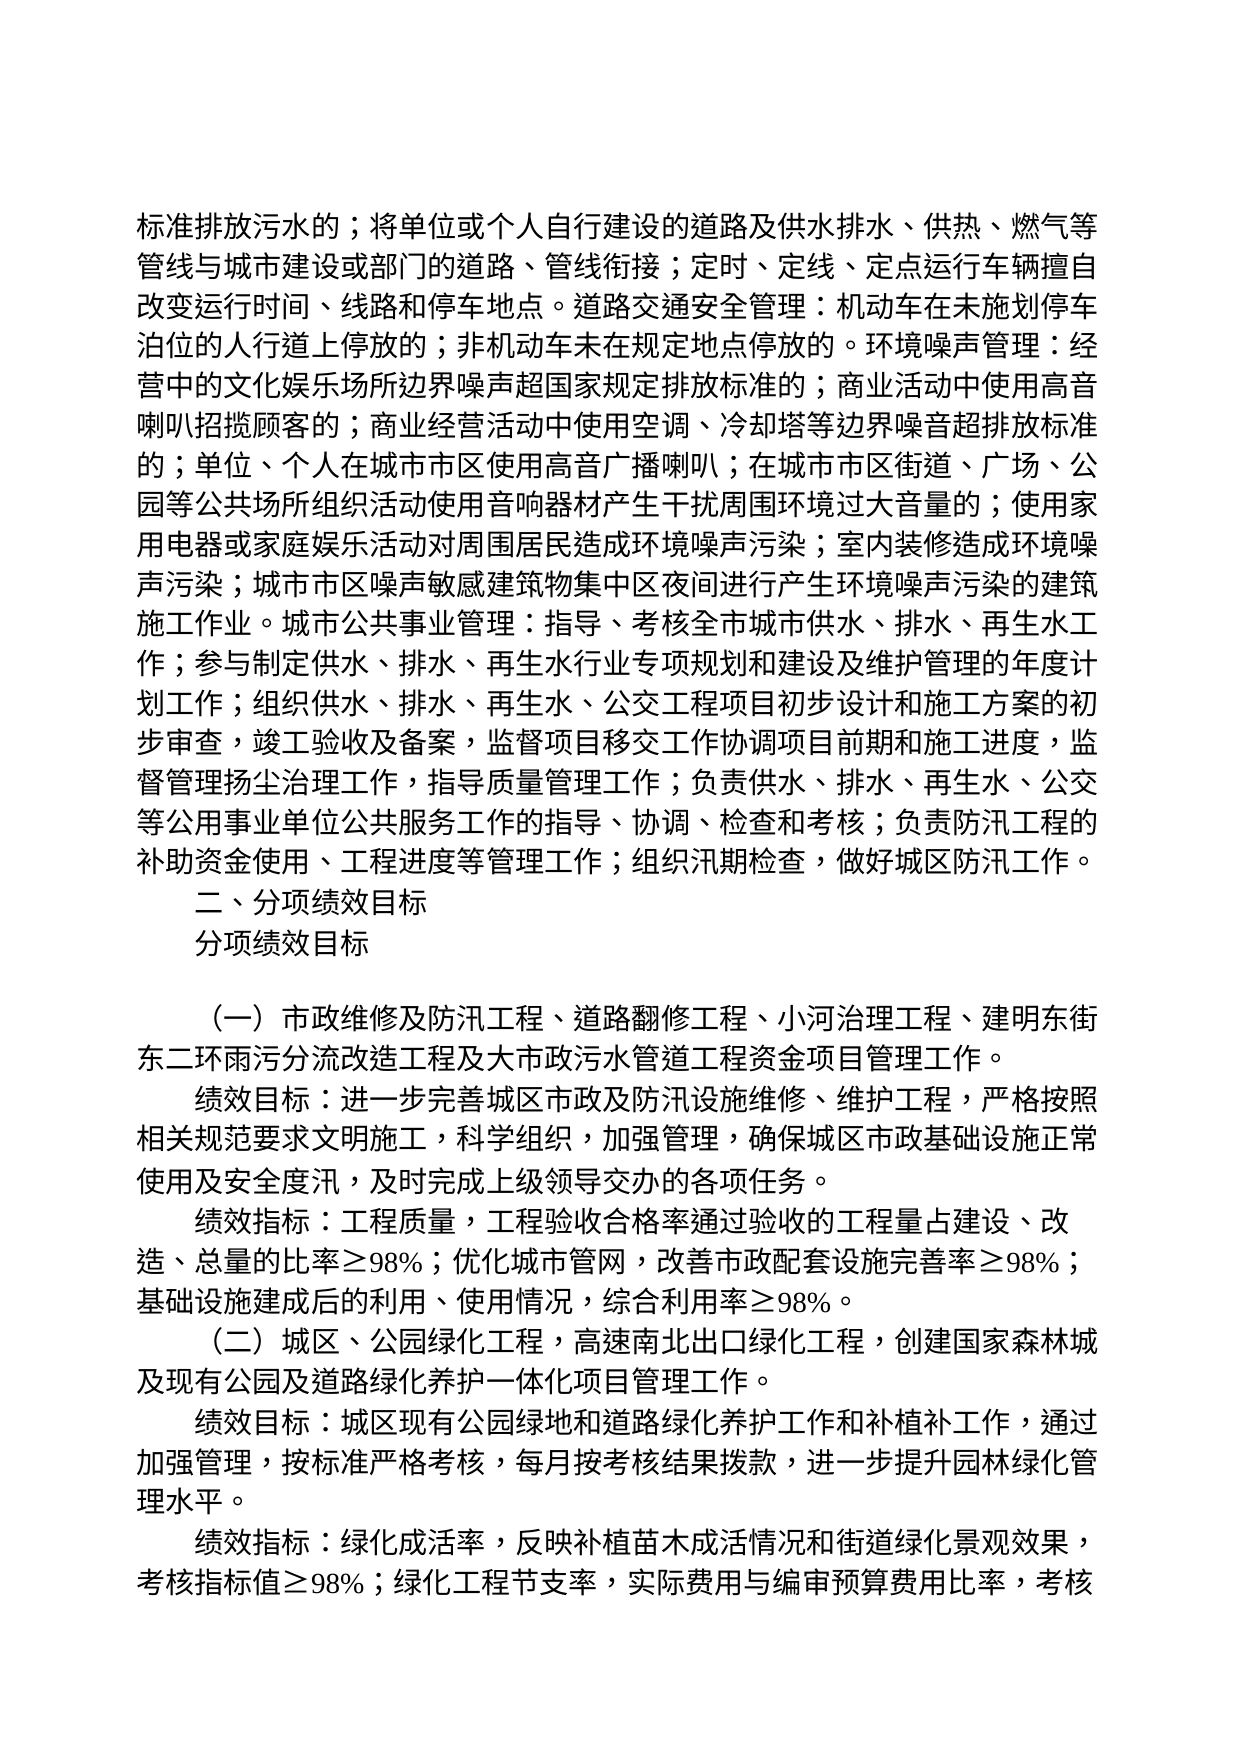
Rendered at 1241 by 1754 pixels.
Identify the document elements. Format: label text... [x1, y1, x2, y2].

text 绩效指标：工程质量，工程验收合格率通过验收的工程量占建设、改造、总量的比率≥98%；优化城市管网，改善市政配套设施完善率≥98%；基础设施建成后的利用、使用情况，综合利用率≥98%。 [136, 1202, 1104, 1321]
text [136, 207, 1104, 881]
text 绩效目标：城区现有公园绿地和道路绿化养护工作和补植补工作，通过加强管理，按标准严格考核，每月按考核结果拨款，进一步提升园林绿化管理水平。 [136, 1402, 1104, 1521]
text 分项绩效目标 [136, 923, 1104, 963]
text （一）市政维修及防汛工程、道路翻修工程、小河治理工程、建明东街东二环雨污分流改造工程及大市政污水管道工程资金项目管理工作。 [136, 998, 1104, 1078]
text 二、分项绩效目标 [136, 882, 1104, 922]
text 绩效目标：进一步完善城区市政及防汛设施维修、维护工程，严格按照相关规范要求文明施工，科学组织，加强管理，确保城区市政基础设施正常使用及安全度汛，及时完成上级领导交办的各项任务。 [136, 1079, 1104, 1201]
text （二）城区、公园绿化工程，高速南北出口绿化工程，创建国家森林城及现有公园及道路绿化养护一体化项目管理工作。 [136, 1322, 1104, 1401]
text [136, 1522, 1104, 1602]
